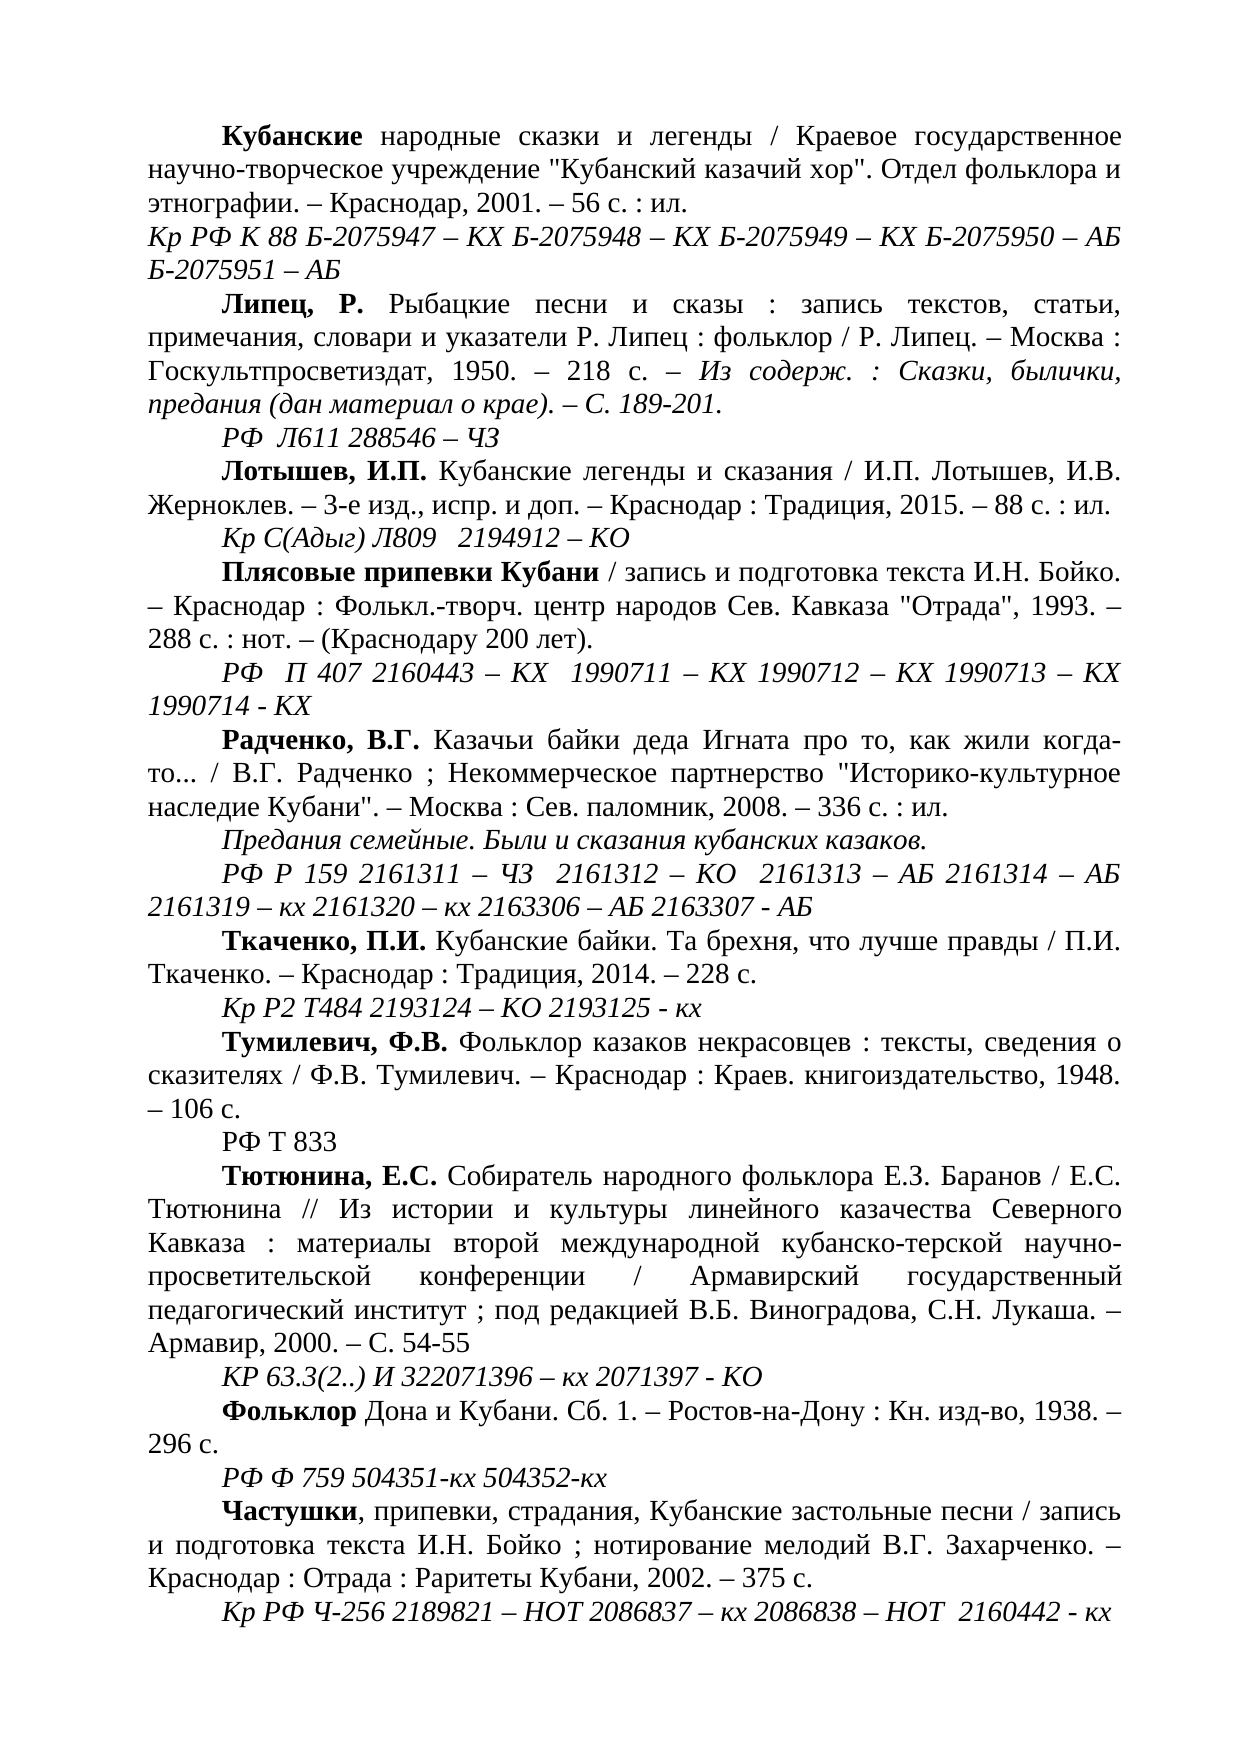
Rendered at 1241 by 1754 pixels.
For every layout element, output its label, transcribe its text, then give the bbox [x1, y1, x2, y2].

text Кр РФ Ч-256 2189821 – НОТ 2086837 – кх 2086838 – НОТ 2160442 - кх [148, 1594, 1122, 1627]
text Кр РФ К 88 Б-2075947 – КХ Б-2075948 – КХ Б-2075949 – КХ Б-2075950 – АБ Б-2075951 – АБ [148, 219, 1122, 286]
text Кр С(Адыг) Л809 2194912 – КО [148, 521, 1122, 554]
text РФ Л611 288546 – ЧЗ [148, 420, 1122, 453]
text Лотышев, И.П. Кубанские легенды и сказания / И.П. Лотышев, И.В. Жерноклев. – 3-е изд., испр. и доп. – Краснодар : Традиция, 2015. – 88 с. : ил. [148, 453, 1122, 521]
text Фольклор Дона и Кубани. Сб. 1. – Ростов-на-Дону : Кн. изд-во, 1938. – 296 с. [148, 1393, 1122, 1460]
text РФ Р 159 2161311 – ЧЗ 2161312 – КО 2161313 – АБ 2161314 – АБ 2161319 – кх 2161320 – кх 2163306 – АБ 2163307 - АБ [148, 856, 1122, 923]
text Предания семейные. Были и сказания кубанских казаков. [148, 822, 1122, 856]
text Тумилевич, Ф.В. Фольклор казаков некрасовцев : тексты, сведения о сказителях / Ф.В. Тумилевич. – Краснодар : Краев. книгоиздательство, 1948. – 106 с. [148, 1024, 1122, 1124]
text Тютюнина, Е.С. Собиратель народного фольклора Е.З. Баранов / Е.С. Тютюнина // Из истории и культуры линейного казачества Северного Кавказа : материалы второй международной кубанско-терской научно-просветительской конференции / Армавирский государственный педагогический институт ; под редакцией В.Б. Виноградова, С.Н. Лукаша. – Армавир, 2000. – С. 54-55 [148, 1158, 1122, 1359]
text Кр Р2 Т484 2193124 – КО 2193125 - кх [148, 990, 1122, 1024]
text Липец, Р. Рыбацкие песни и сказы : запись текстов, статьи, примечания, словари и указатели Р. Липец : фольклор / Р. Липец. – Москва : Госкультпросветиздат, 1950. – 218 с. – Из содерж. : Сказки, былички, предания (дан материал о крае). – С. 189-201. [148, 286, 1122, 420]
text Кубанские народные сказки и легенды / Краевое государственное научно-творческое учреждение "Кубанский казачий хор". Отдел фольклора и этнографии. – Краснодар, 2001. – 56 с. : ил. [148, 118, 1122, 219]
text КР 63.3(2..) И 322071396 – кх 2071397 - КО [148, 1359, 1122, 1393]
text РФ П 407 2160443 – КХ 1990711 – КХ 1990712 – КХ 1990713 – КХ 1990714 - КХ [148, 655, 1122, 722]
text Частушки, припевки, страдания, Кубанские застольные песни / запись и подготовка текста И.Н. Бойко ; нотирование мелодий В.Г. Захарченко. – Краснодар : Отрада : Раритеты Кубани, 2002. – 375 с. [148, 1493, 1122, 1594]
text РФ Ф 759 504351-кх 504352-кх [148, 1460, 1122, 1493]
text Плясовые припевки Кубани / запись и подготовка текста И.Н. Бойко. – Краснодар : Фолькл.-творч. центр народов Сев. Кавказа "Отрада", 1993. – 288 с. : нот. – (Краснодару 200 лет). [148, 554, 1122, 655]
text Ткаченко, П.И. Кубанские байки. Та брехня, что лучше правды / П.И. Ткаченко. – Краснодар : Традиция, 2014. – 228 с. [148, 923, 1122, 990]
text Радченко, В.Г. Казачьи байки деда Игната про то, как жили когда-то... / В.Г. Радченко ; Некоммерческое партнерство "Историко-культурное наследие Кубани". – Москва : Сев. паломник, 2008. – 336 с. : ил. [148, 722, 1122, 822]
text РФ Т 833 [148, 1124, 1122, 1158]
